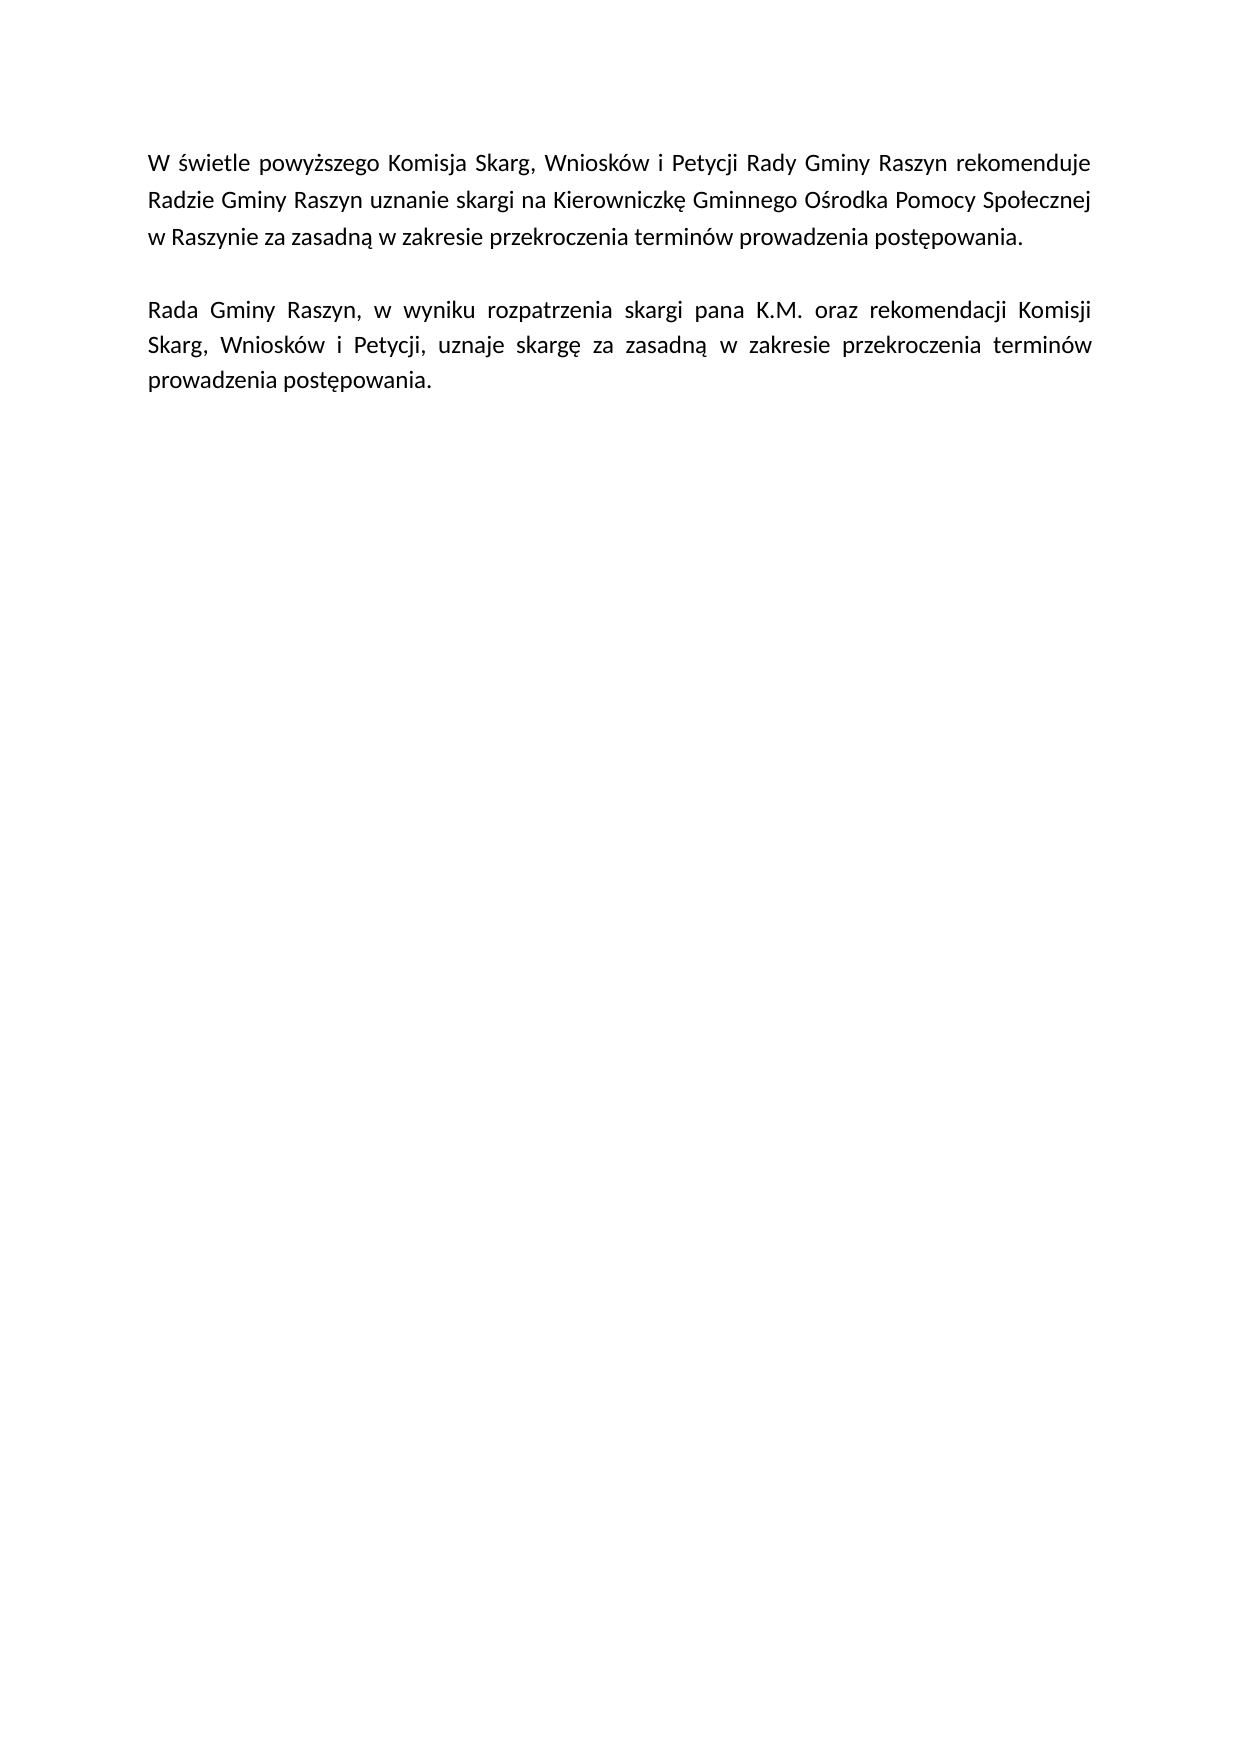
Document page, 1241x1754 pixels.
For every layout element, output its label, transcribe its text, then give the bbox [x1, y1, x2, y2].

text W świetle powyższego Komisja Skarg, Wniosków i Petycji Rady Gminy Raszyn rekomenduje Radzie Gminy Raszyn uznanie skargi na Kierowniczkę Gminnego Ośrodka Pomocy Społecznej w Raszynie za zasadną w zakresie przekroczenia terminów prowadzenia postępowania. [148, 148, 1093, 251]
text Rada Gminy Raszyn, w wyniku rozpatrzenia skargi pana K.M. oraz rekomendacji Komisji Skarg, Wniosków i Petycji, uznaje skargę za zasadną w zakresie przekroczenia terminów prowadzenia postępowania. [148, 294, 1093, 394]
